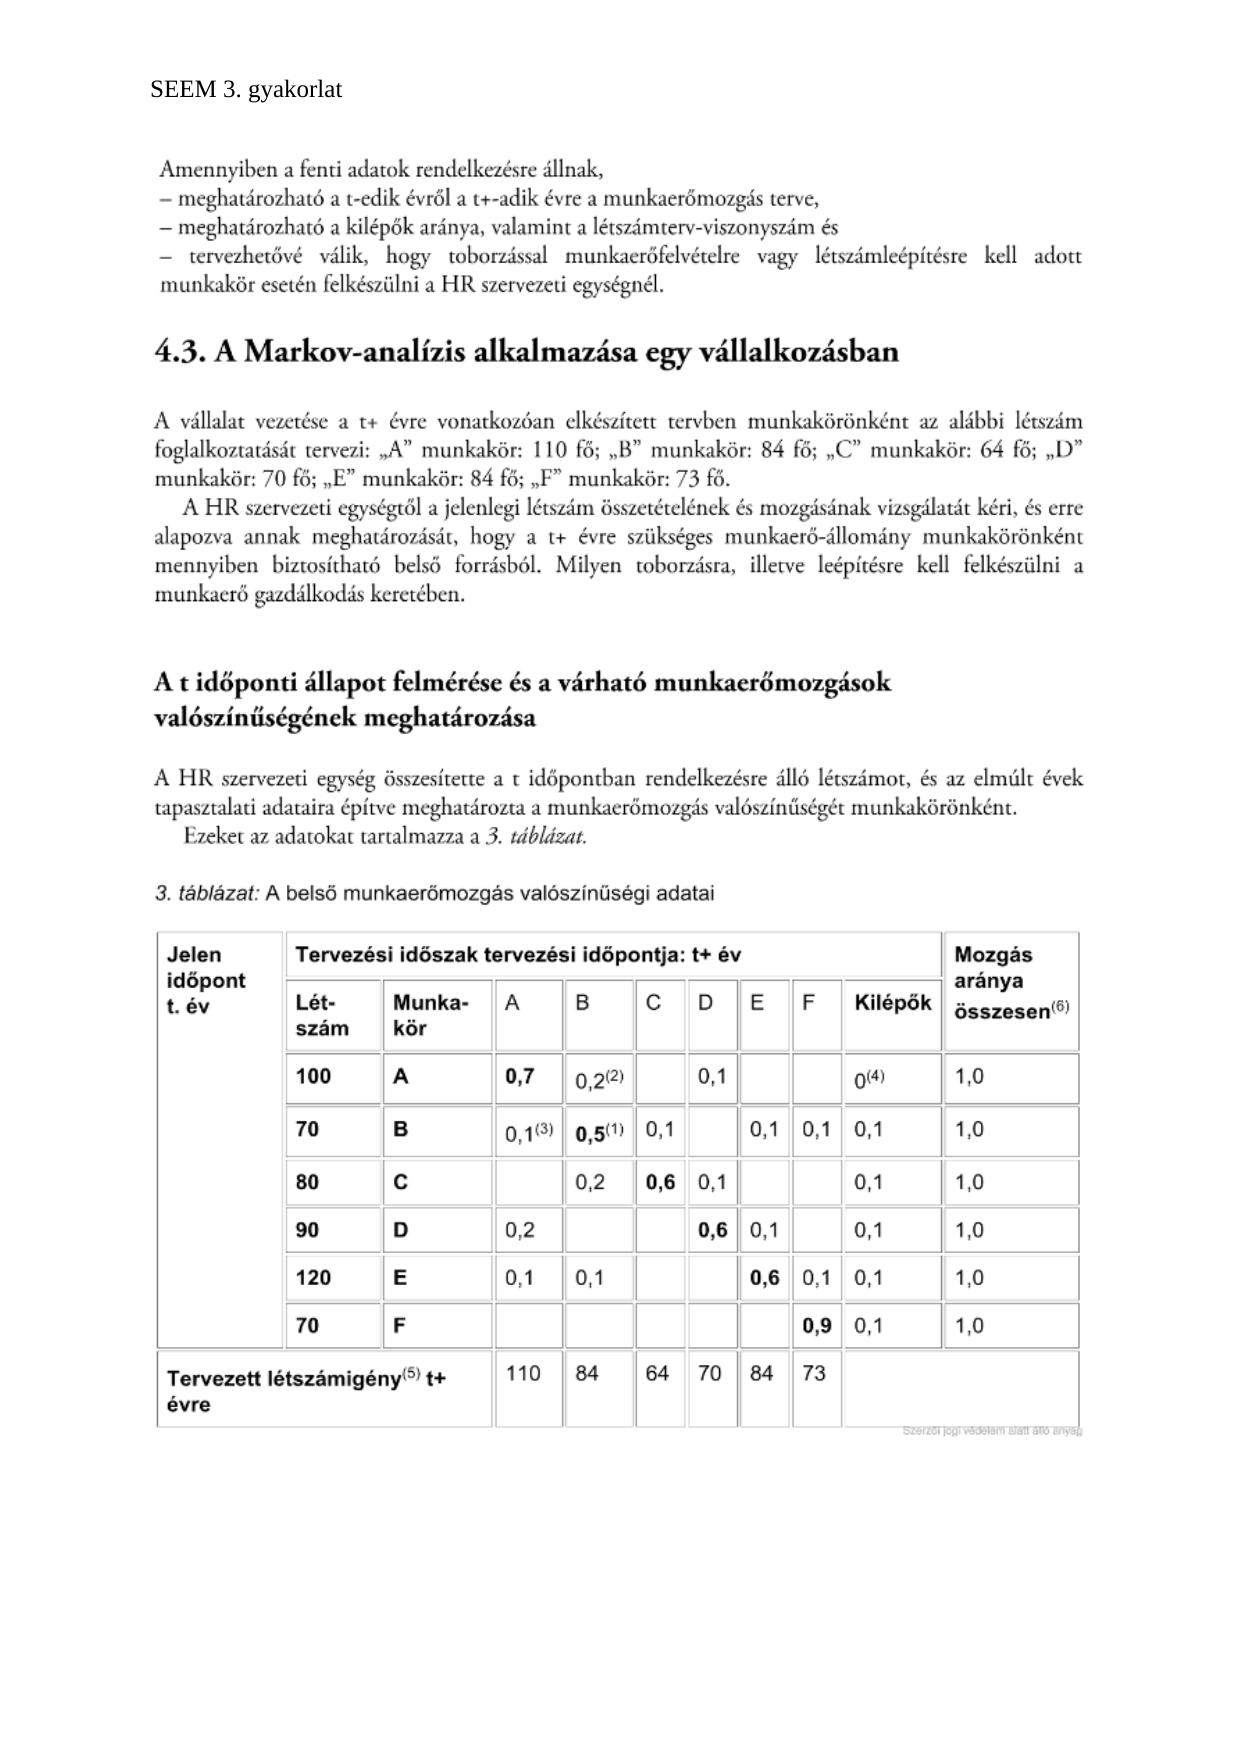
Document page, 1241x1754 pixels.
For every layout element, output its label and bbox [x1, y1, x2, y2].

picture [150, 320, 1091, 865]
picture [150, 150, 1091, 302]
picture [150, 866, 1091, 1439]
